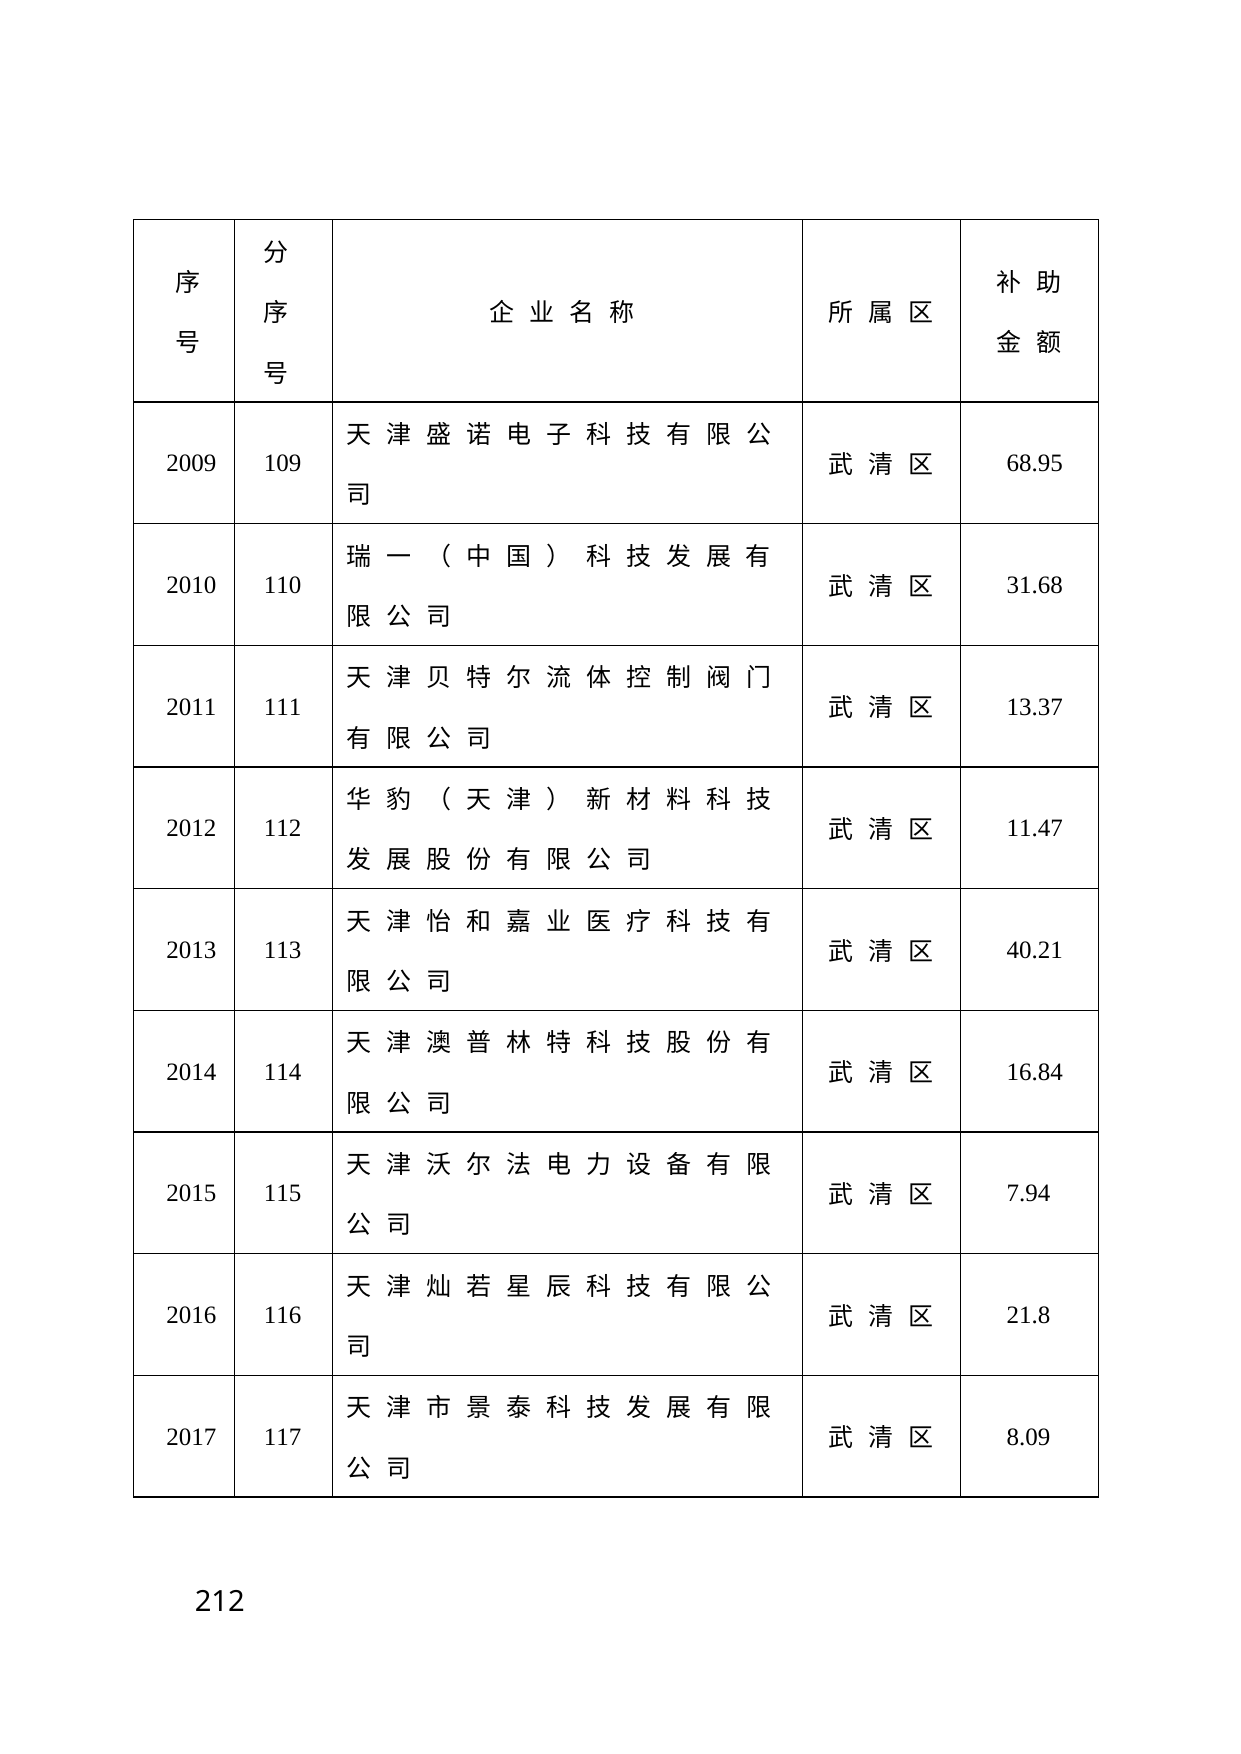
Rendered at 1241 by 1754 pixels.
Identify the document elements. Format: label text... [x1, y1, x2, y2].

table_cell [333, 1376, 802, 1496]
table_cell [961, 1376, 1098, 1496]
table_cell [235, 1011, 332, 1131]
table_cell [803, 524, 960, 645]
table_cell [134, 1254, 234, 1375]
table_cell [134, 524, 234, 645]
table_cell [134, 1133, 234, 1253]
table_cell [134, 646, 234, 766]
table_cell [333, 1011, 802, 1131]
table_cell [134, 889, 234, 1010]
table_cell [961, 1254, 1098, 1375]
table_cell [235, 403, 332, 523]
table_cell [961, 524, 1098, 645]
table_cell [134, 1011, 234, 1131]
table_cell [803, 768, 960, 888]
table_header 分序号 [235, 220, 332, 401]
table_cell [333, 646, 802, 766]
table_header 序号 [134, 220, 234, 401]
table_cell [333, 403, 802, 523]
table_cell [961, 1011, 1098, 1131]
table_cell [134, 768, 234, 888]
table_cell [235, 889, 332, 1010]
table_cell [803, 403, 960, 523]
table_header 企业名称 [333, 220, 802, 401]
table_header 补助金额 [961, 220, 1098, 401]
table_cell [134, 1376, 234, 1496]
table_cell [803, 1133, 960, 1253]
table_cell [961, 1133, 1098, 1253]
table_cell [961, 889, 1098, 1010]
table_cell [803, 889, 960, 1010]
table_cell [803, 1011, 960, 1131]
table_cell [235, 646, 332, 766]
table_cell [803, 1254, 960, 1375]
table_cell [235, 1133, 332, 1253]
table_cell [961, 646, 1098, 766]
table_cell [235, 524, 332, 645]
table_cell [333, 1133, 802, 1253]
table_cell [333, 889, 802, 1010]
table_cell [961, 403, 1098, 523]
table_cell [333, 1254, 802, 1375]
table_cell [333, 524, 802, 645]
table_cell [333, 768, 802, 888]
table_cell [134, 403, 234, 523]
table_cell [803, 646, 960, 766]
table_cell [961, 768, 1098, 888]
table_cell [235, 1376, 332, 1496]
table_header 所属区 [803, 220, 960, 401]
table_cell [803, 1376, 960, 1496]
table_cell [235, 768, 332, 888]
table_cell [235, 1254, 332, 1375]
